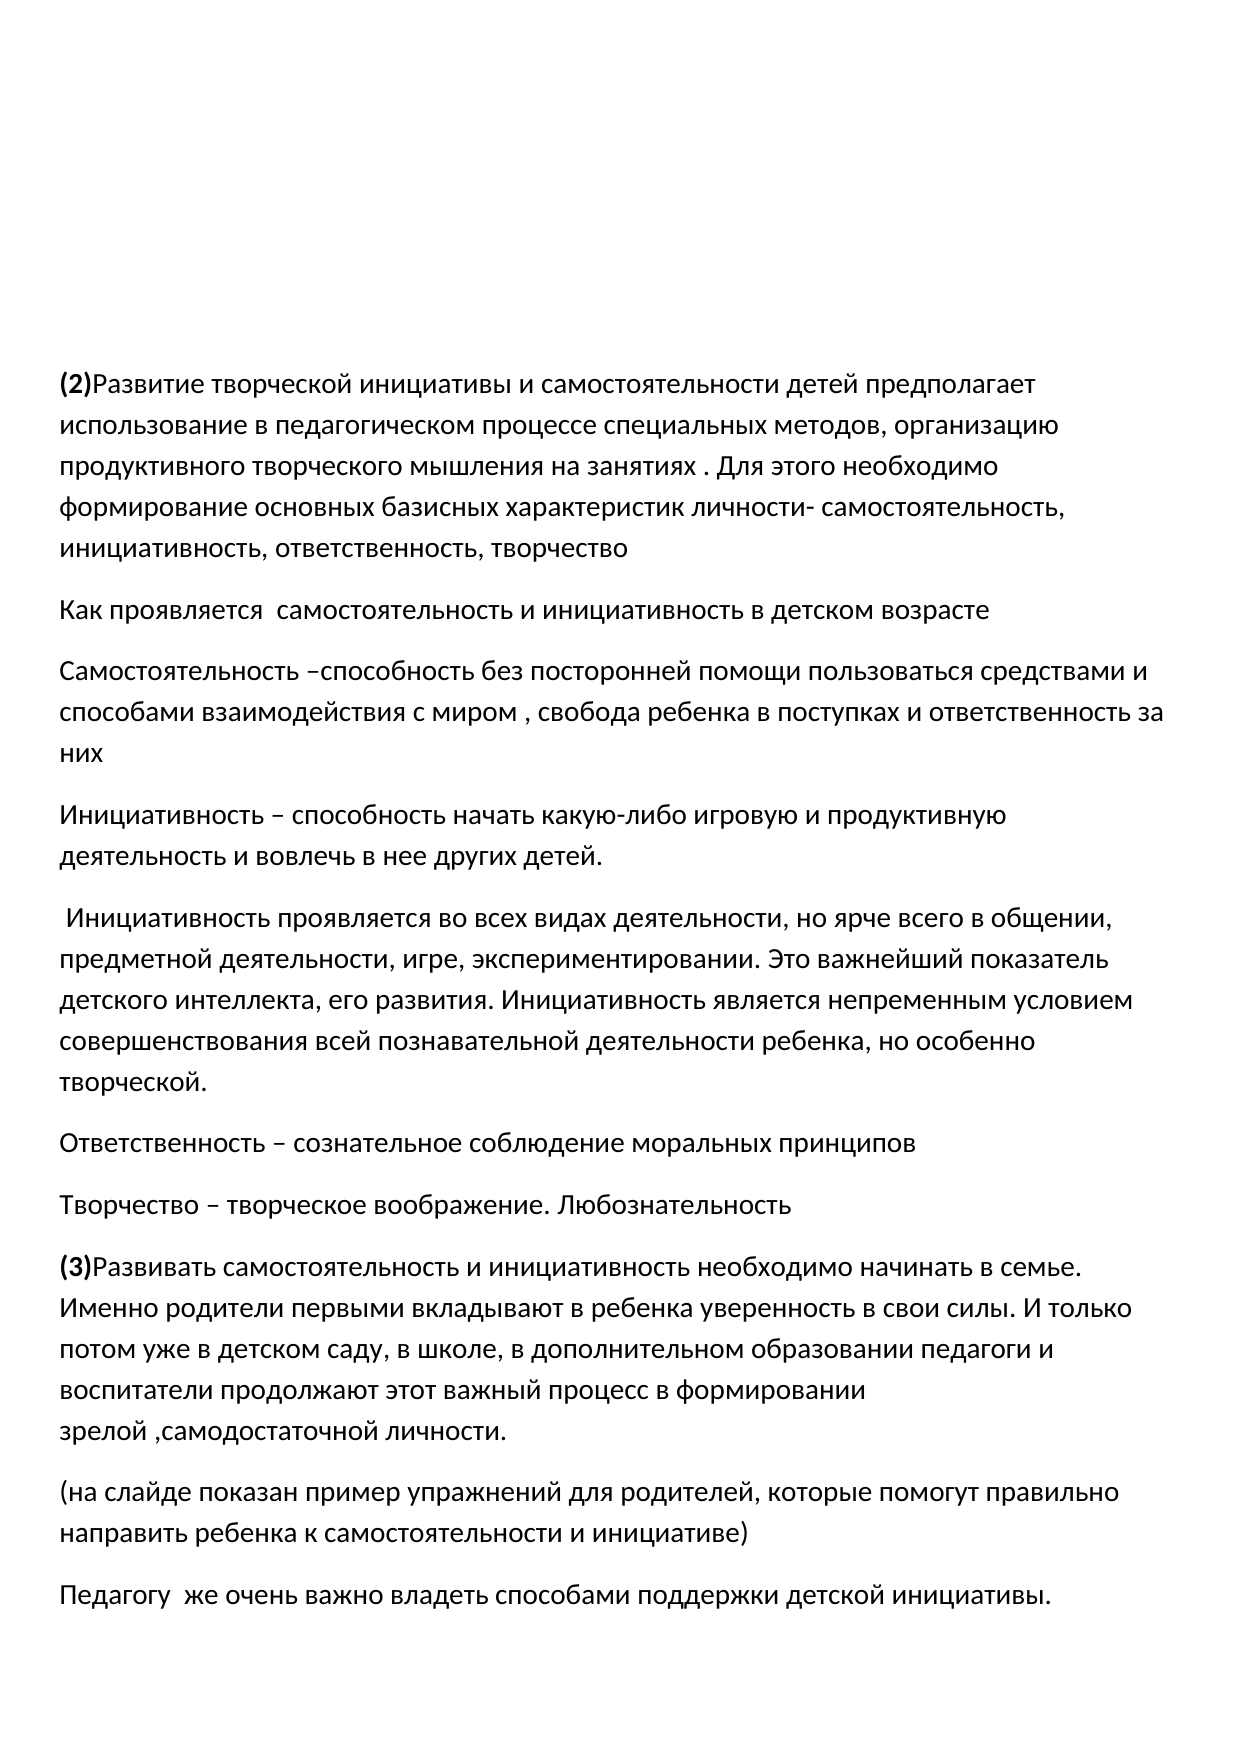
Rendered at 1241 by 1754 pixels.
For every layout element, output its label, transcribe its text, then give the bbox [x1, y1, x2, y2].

text Самостоятельность –способность без посторонней помощи пользоваться средствами и способами взаимодействия с миром , свобода ребенка в поступках и ответственность за них [59, 652, 1181, 770]
text (на слайде показан пример упражнений для родителей, которые помогут правильно направить ребенка к самостоятельности и инициативе) [59, 1473, 1181, 1550]
text (3)Развивать самостоятельность и инициативность необходимо начинать в семье. Именно родители первыми вкладывают в ребенка уверенность в свои силы. И только потом уже в детском саду, в школе, в дополнительном образовании педагоги и воспитатели продолжают этот важный процесс в формировании зрелой ,самодостаточной личности. [59, 1248, 1181, 1447]
text Как проявляется самостоятельность и инициативность в детском возрасте [59, 591, 1181, 626]
text Инициативность проявляется во всех видах деятельности, но ярче всего в общении, предметной деятельности, игре, экспериментировании. Это важнейший показатель детского интеллекта, его развития. Инициативность является непременным условием совершенствования всей познавательной деятельности ребенка, но особенно творческой. [59, 899, 1181, 1098]
text Ответственность – сознательное соблюдение моральных принципов [59, 1124, 1181, 1160]
text (2)Развитие творческой инициативы и самостоятельности детей предполагает использование в педагогическом процессе специальных методов, организацию продуктивного творческого мышления на занятиях . Для этого необходимо формирование основных базисных характеристик личности- самостоятельность, инициативность, ответственность, творчество [59, 365, 1181, 564]
text Инициативность – способность начать какую-либо игровую и продуктивную деятельность и вовлечь в нее других детей. [59, 796, 1181, 873]
text Творчество – творческое воображение. Любознательность [59, 1186, 1181, 1222]
text Педагогу же очень важно владеть способами поддержки детской инициативы. [59, 1576, 1181, 1612]
